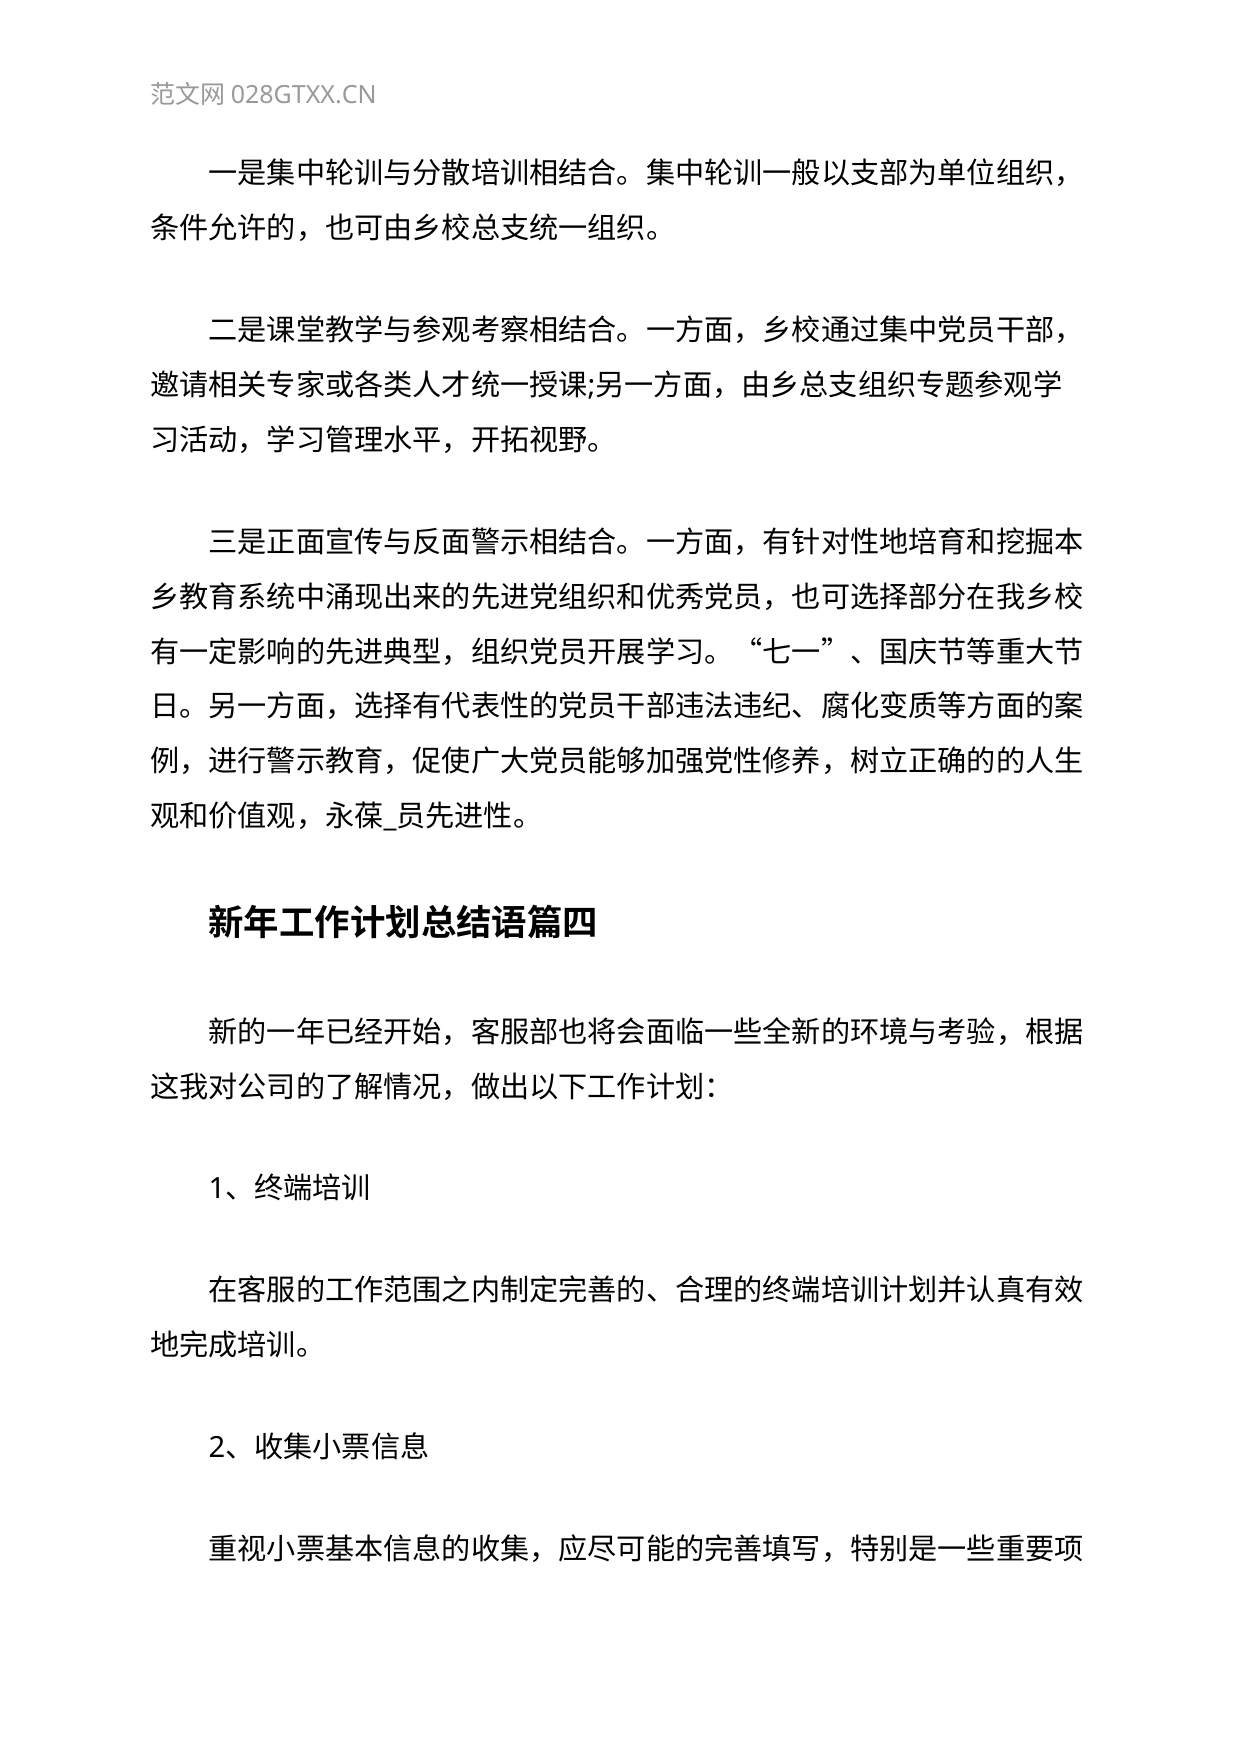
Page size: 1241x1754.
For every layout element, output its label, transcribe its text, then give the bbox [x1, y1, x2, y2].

text 新年工作计划总结语篇四 [150, 895, 1090, 946]
text 2、收集小票信息 [150, 1423, 1090, 1466]
text 1、终端培训 [150, 1165, 1090, 1207]
text 二是课堂教学与参观考察相结合。一方面，乡校通过集中党员干部，邀请相关专家或各类人才统一授课;另一方面，由乡总支组织专题参观学习活动，学习管理水平，开拓视野。 [150, 307, 1090, 459]
text 三是正面宣传与反面警示相结合。一方面，有针对性地培育和挖掘本乡教育系统中涌现出来的先进党组织和优秀党员，也可选择部分在我乡校有一定影响的先进典型，组织党员开展学习。“七一”、国庆节等重大节日。另一方面，选择有代表性的党员干部违法违纪、腐化变质等方面的案例，进行警示教育，促使广大党员能够加强党性修养，树立正确的的人生观和价值观，永葆_员先进性。 [150, 518, 1090, 835]
text 新的一年已经开始，客服部也将会面临一些全新的环境与考验，根据这我对公司的了解情况，做出以下工作计划： [150, 1008, 1090, 1105]
text 一是集中轮训与分散培训相结合。集中轮训一般以支部为单位组织，条件允许的，也可由乡校总支统一组织。 [150, 150, 1090, 247]
text 在客服的工作范围之内制定完善的、合理的终端培训计划并认真有效地完成培训。 [150, 1267, 1090, 1364]
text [150, 1526, 1090, 1568]
